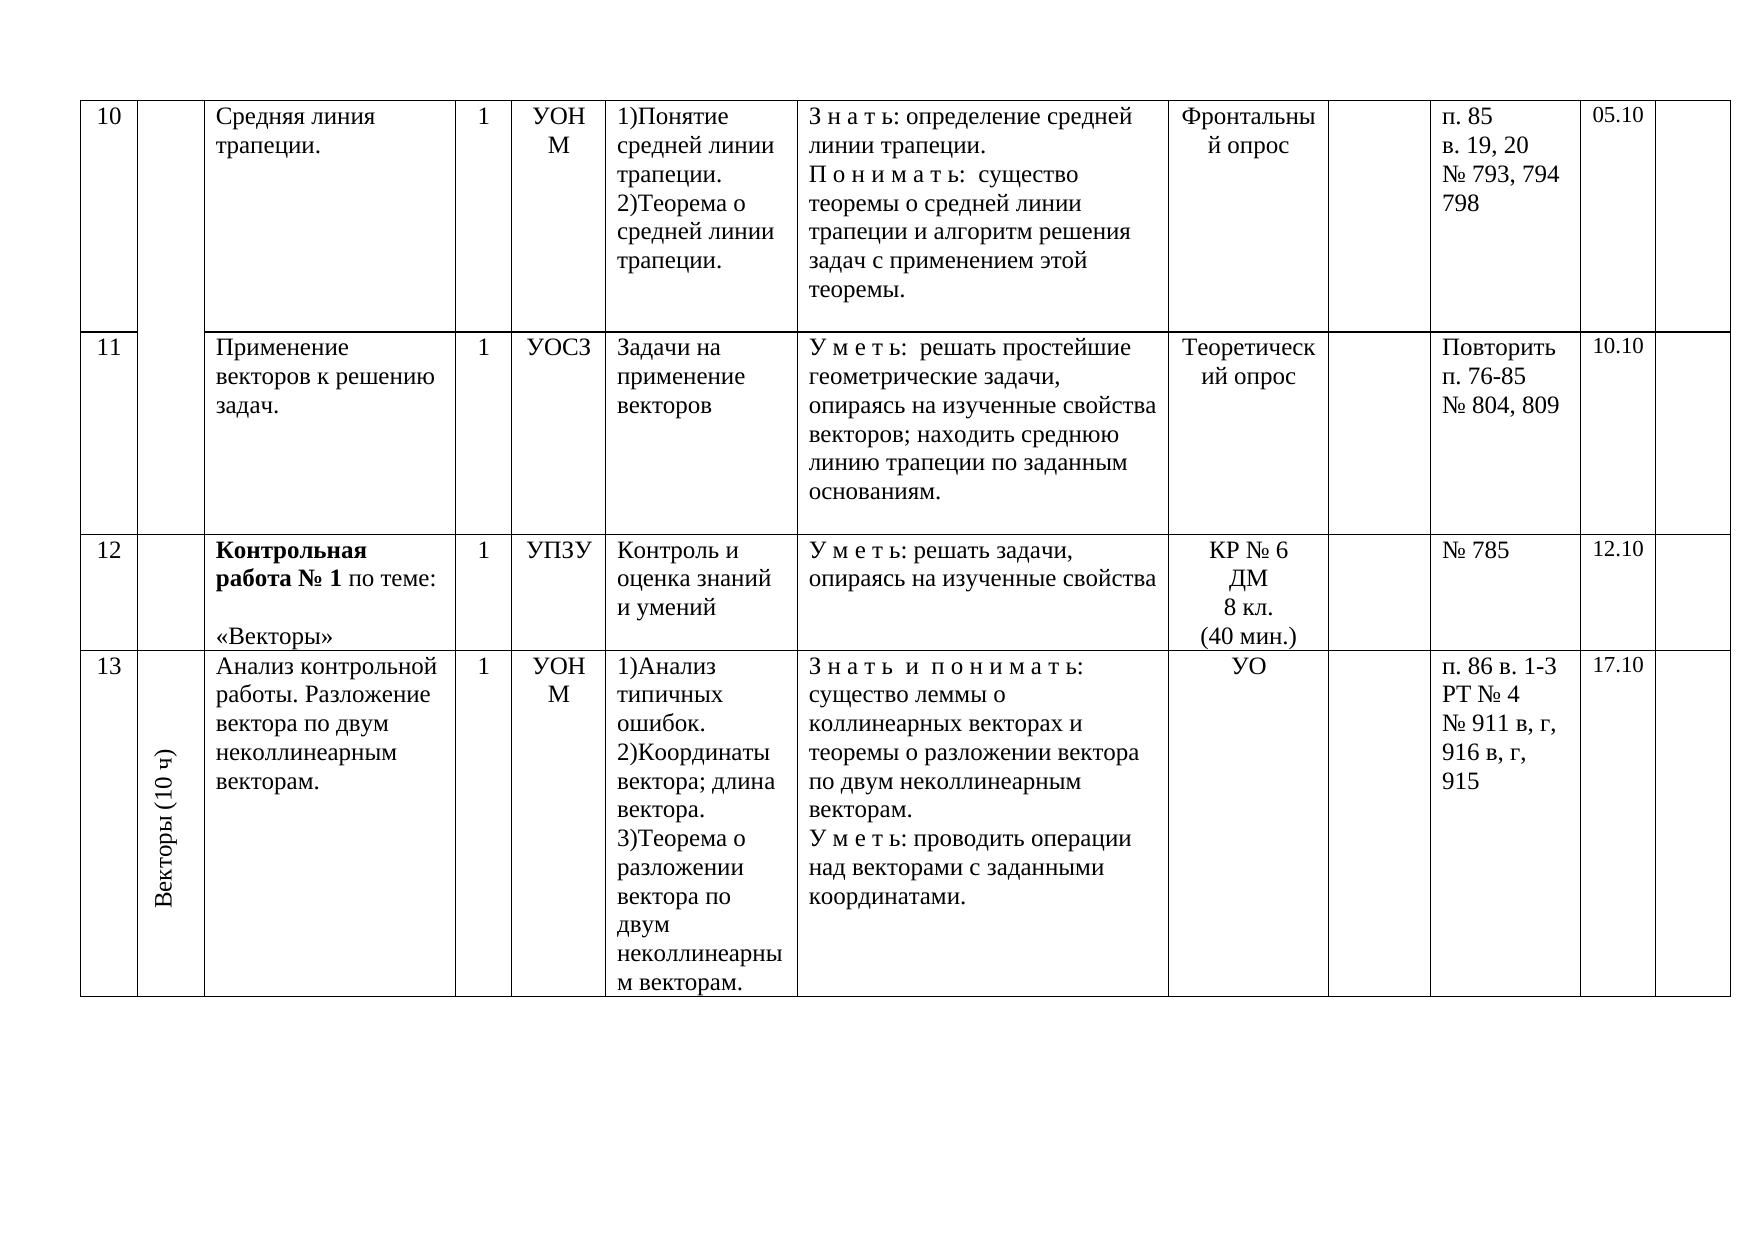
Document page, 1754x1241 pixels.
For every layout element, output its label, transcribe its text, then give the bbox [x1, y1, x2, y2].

table_cell У м е т ь: решать простейшие геометрические задачи, опираясь на изученные свойства векторов; находить среднюю линию трапеции по заданным основаниям. [798, 333, 1168, 534]
table_cell Средняя линия трапеции. [205, 101, 455, 331]
table_cell 12 [81, 535, 137, 650]
table_cell УПЗУ [512, 535, 605, 650]
table_cell 1 [456, 651, 511, 996]
table_cell З н а т ь: определение средней линии трапеции. П о н и м а т ь: существо теоремы о средней линии трапеции и алгоритм решения задач с применением этой теоремы. [798, 101, 1168, 331]
table_cell УОСЗ [512, 333, 605, 534]
table_cell Теоретический опрос [1169, 333, 1328, 534]
table_cell Векторы (10 ч) [138, 651, 204, 996]
table_cell 1 [456, 101, 511, 331]
table_cell [138, 535, 204, 650]
table_cell [1329, 651, 1430, 996]
table_cell [1329, 535, 1430, 650]
table_cell № 785 [1431, 535, 1580, 650]
table_cell 10.10 [1581, 333, 1655, 534]
table_cell [1329, 101, 1430, 331]
table_cell [1656, 333, 1730, 534]
table_cell 05.10 [1581, 101, 1655, 331]
table_cell Фронтальный опрос [1169, 101, 1328, 331]
table_cell [1656, 101, 1730, 331]
table_cell УОНМ [512, 651, 605, 996]
table_cell У м е т ь: решать задачи, опираясь на изученные свойства [798, 535, 1168, 650]
table_cell Анализ контрольной работы. Разложение вектора по двум неколлинеарным векторам. [205, 651, 455, 996]
table_cell Контроль и оценка знаний и умений [606, 535, 797, 650]
table_cell [1656, 651, 1730, 996]
table_cell УО [1169, 651, 1328, 996]
table_cell 1 [456, 535, 511, 650]
table_cell 12.10 [1581, 535, 1655, 650]
table_cell [1656, 535, 1730, 650]
table_cell 10 [81, 101, 137, 331]
table_cell 1 [456, 333, 511, 534]
table_cell п. 85 в. 19, 20 № 793, 794 798 [1431, 101, 1580, 331]
table_cell 1)Понятие средней линии трапеции. 2)Теорема о средней линии трапеции. [606, 101, 797, 331]
table_cell Повторить п. 76-85 № 804, 809 [1431, 333, 1580, 534]
table_cell 11 [81, 333, 137, 534]
table_cell КР № 6 ДМ 8 кл. (40 мин.) [1169, 535, 1328, 650]
table_cell п. 86 в. 1-3 РТ № 4 № 911 в, г, 916 в, г, 915 [1431, 651, 1580, 996]
table_cell Применение векторов к решению задач. [205, 333, 455, 534]
table_cell 13 [81, 651, 137, 996]
table_cell Контрольная работа № 1 по теме: «Векторы» [205, 535, 455, 650]
table_cell З н а т ь и п о н и м а т ь: существо леммы о коллинеарных векторах и теоремы о разложении вектора по двум неколлинеарным векторам. У м е т ь: проводить операции над векторами с заданными координатами. [798, 651, 1168, 996]
table_cell Задачи на применение векторов [606, 333, 797, 534]
table_cell 17.10 [1581, 651, 1655, 996]
table_cell 1)Анализ типичных ошибок. 2)Координаты вектора; длина вектора. 3)Теорема о разложении вектора по двум неколлинеарным векторам. [606, 651, 797, 996]
table_cell [1329, 333, 1430, 534]
table_cell УОНМ [512, 101, 605, 331]
